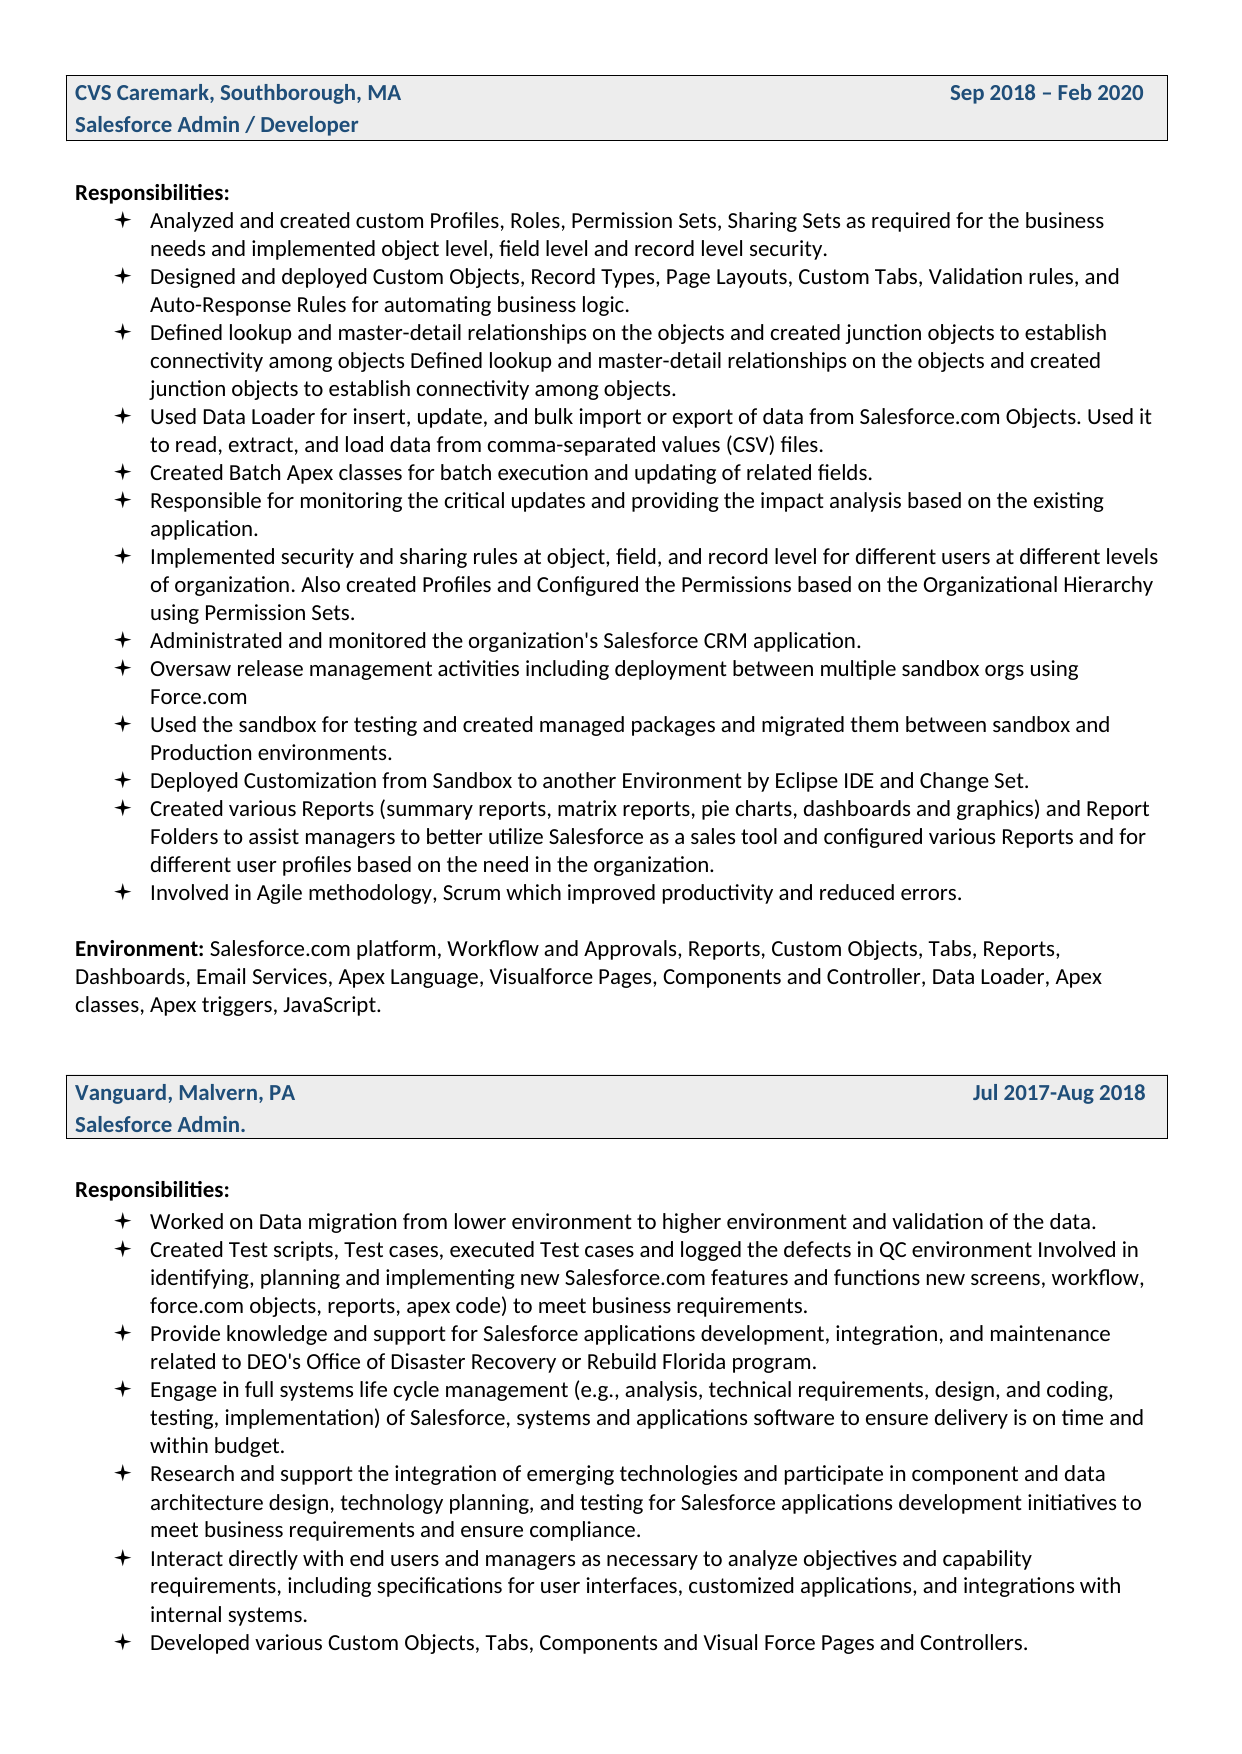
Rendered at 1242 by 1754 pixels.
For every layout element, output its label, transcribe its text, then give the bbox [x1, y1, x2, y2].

text Responsibilities: [75, 1175, 1167, 1203]
list Used Data Loader for insert, update, and bulk import or export of data from Salesforce.com Objects. Used it to read, extract, and load data from comma-separated values (CSV) files. [112, 402, 1167, 458]
list Created Test scripts, Test cases, executed Test cases and logged the defects in QC environment Involved in identifying, planning and implementing new Salesforce.com features and functions new screens, workflow, force.com objects, reports, apex code) to meet business requirements. [112, 1235, 1167, 1319]
list Worked on Data migration from lower environment to higher environment and validation of the data. [112, 1207, 1167, 1235]
list Research and support the integration of emerging technologies and participate in component and data architecture design, technology planning, and testing for Salesforce applications development initiatives to meet business requirements and ensure compliance. [112, 1459, 1167, 1544]
list Defined lookup and master-detail relationships on the objects and created junction objects to establish connectivity among objects Defined lookup and master-detail relationships on the objects and created junction objects to establish connectivity among objects. [112, 318, 1167, 402]
list Created Batch Apex classes for batch execution and updating of related fields. [112, 458, 1167, 486]
list Engage in full systems life cycle management (e.g., analysis, technical requirements, design, and coding, testing, implementation) of Salesforce, systems and applications software to ensure delivery is on time and within budget. [112, 1376, 1167, 1459]
text Salesforce Admin. [67, 1107, 1167, 1138]
list Deployed Customization from Sandbox to another Environment by Eclipse IDE and Change Set. [112, 766, 1167, 794]
list Interact directly with end users and managers as necessary to analyze objectives and capability requirements, including specifications for user interfaces, customized applications, and integrations with internal systems. [112, 1544, 1167, 1628]
list Implemented security and sharing rules at object, field, and record level for different users at different levels of organization. Also created Profiles and Configured the Permissions based on the Organizational Hierarchy using Permission Sets. [112, 542, 1167, 626]
text Environment: Salesforce.com platform, Workflow and Approvals, Reports, Custom Objects, Tabs, Reports, Dashboards, Email Services, Apex Language, Visualforce Pages, Components and Controller, Data Loader, Apex classes, Apex triggers, JavaScript. [75, 934, 1167, 1018]
text CVS Caremark, Southborough, MA Sep 2018 – Feb 2020 [67, 76, 1167, 106]
list Provide knowledge and support for Salesforce applications development, integration, and maintenance related to DEO's Office of Disaster Recovery or Rebuild Florida program. [112, 1319, 1167, 1376]
list Involved in Agile methodology, Scrum which improved productivity and reduced errors. [112, 878, 1167, 906]
list Oversaw release management activities including deployment between multiple sandbox orgs using Force.com [112, 654, 1167, 710]
list Developed various Custom Objects, Tabs, Components and Visual Force Pages and Controllers. [112, 1628, 1167, 1656]
text Vanguard, Malvern, PA Jul 2017-Aug 2018 [67, 1076, 1167, 1106]
list Created various Reports (summary reports, matrix reports, pie charts, dashboards and graphics) and Report Folders to assist managers to better utilize Salesforce as a sales tool and configured various Reports and for different user profiles based on the need in the organization. [112, 794, 1167, 878]
list Used the sandbox for testing and created managed packages and migrated them between sandbox and Production environments. [112, 710, 1167, 766]
text Salesforce Admin / Developer [67, 107, 1167, 140]
list Analyzed and created custom Profiles, Roles, Permission Sets, Sharing Sets as required for the business needs and implemented object level, field level and record level security. [112, 206, 1167, 262]
list Administrated and monitored the organization's Salesforce CRM application. [112, 626, 1167, 654]
list Responsible for monitoring the critical updates and providing the impact analysis based on the existing application. [112, 486, 1167, 542]
list Designed and deployed Custom Objects, Record Types, Page Layouts, Custom Tabs, Validation rules, and Auto-Response Rules for automating business logic. [112, 262, 1167, 318]
text Responsibilities: [75, 178, 1167, 206]
